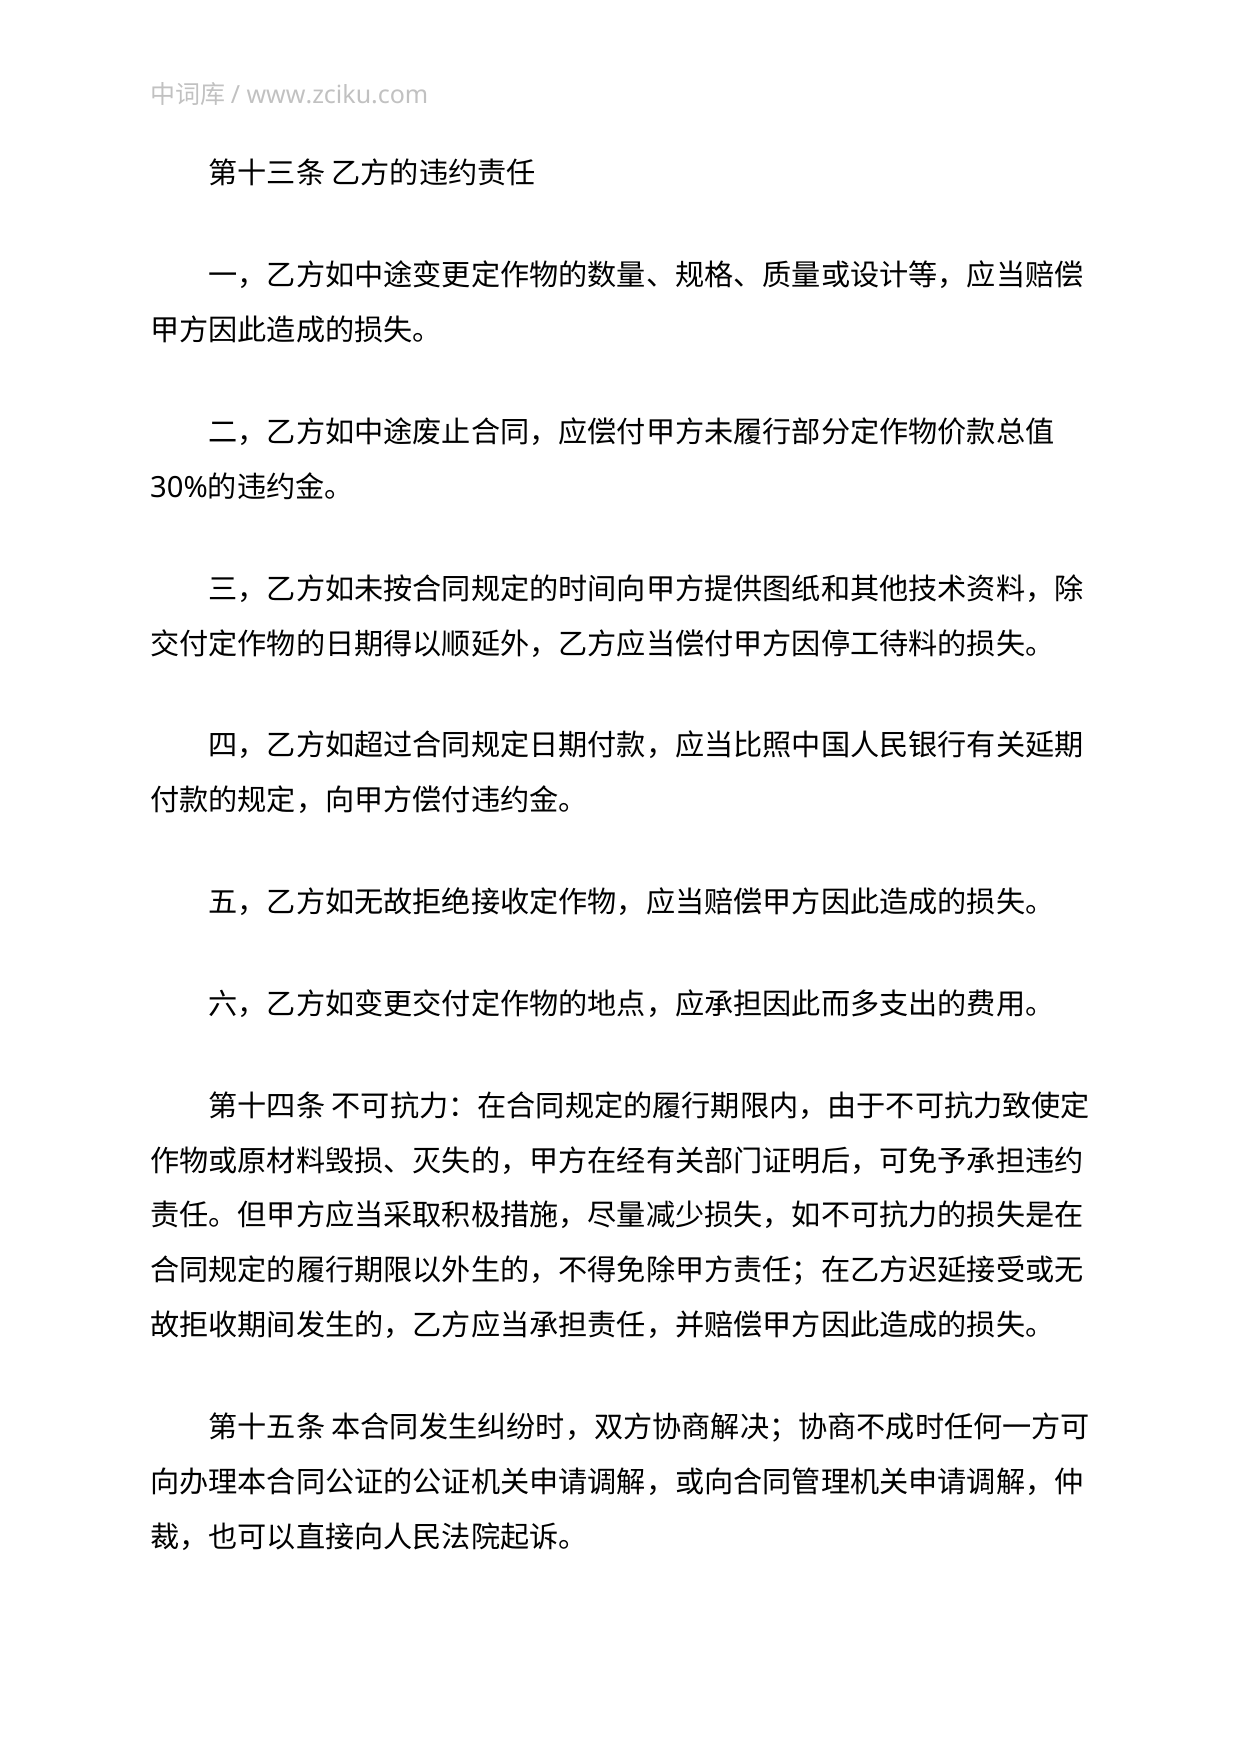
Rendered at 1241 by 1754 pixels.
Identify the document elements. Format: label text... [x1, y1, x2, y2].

text 第十四条 不可抗力：在合同规定的履行期限内，由于不可抗力致使定作物或原材料毁损、灭失的，甲方在经有关部门证明后，可免予承担违约责任。但甲方应当采取积极措施，尽量减少损失，如不可抗力的损失是在合同规定的履行期限以外生的，不得免除甲方责任；在乙方迟延接受或无故拒收期间发生的，乙方应当承担责任，并赔偿甲方因此造成的损失。 [150, 1082, 1090, 1344]
text 一，乙方如中途变更定作物的数量、规格、质量或设计等，应当赔偿甲方因此造成的损失。 [150, 252, 1090, 349]
text 五，乙方如无故拒绝接收定作物，应当赔偿甲方因此造成的损失。 [150, 879, 1090, 921]
text 四，乙方如超过合同规定日期付款，应当比照中国人民银行有关延期付款的规定，向甲方偿付违约金。 [150, 722, 1090, 819]
text 第十三条 乙方的违约责任 [150, 150, 1090, 192]
text 三，乙方如未按合同规定的时间向甲方提供图纸和其他技术资料，除交付定作物的日期得以顺延外，乙方应当偿付甲方因停工待料的损失。 [150, 565, 1090, 662]
text 第十五条 本合同发生纠纷时，双方协商解决；协商不成时任何一方可向办理本合同公证的公证机关申请调解，或向合同管理机关申请调解，仲裁，也可以直接向人民法院起诉。 [150, 1403, 1090, 1556]
text 二，乙方如中途废止合同，应偿付甲方未履行部分定作物价款总值30%的违约金。 [150, 408, 1090, 506]
text 六，乙方如变更交付定作物的地点，应承担因此而多支出的费用。 [150, 980, 1090, 1023]
